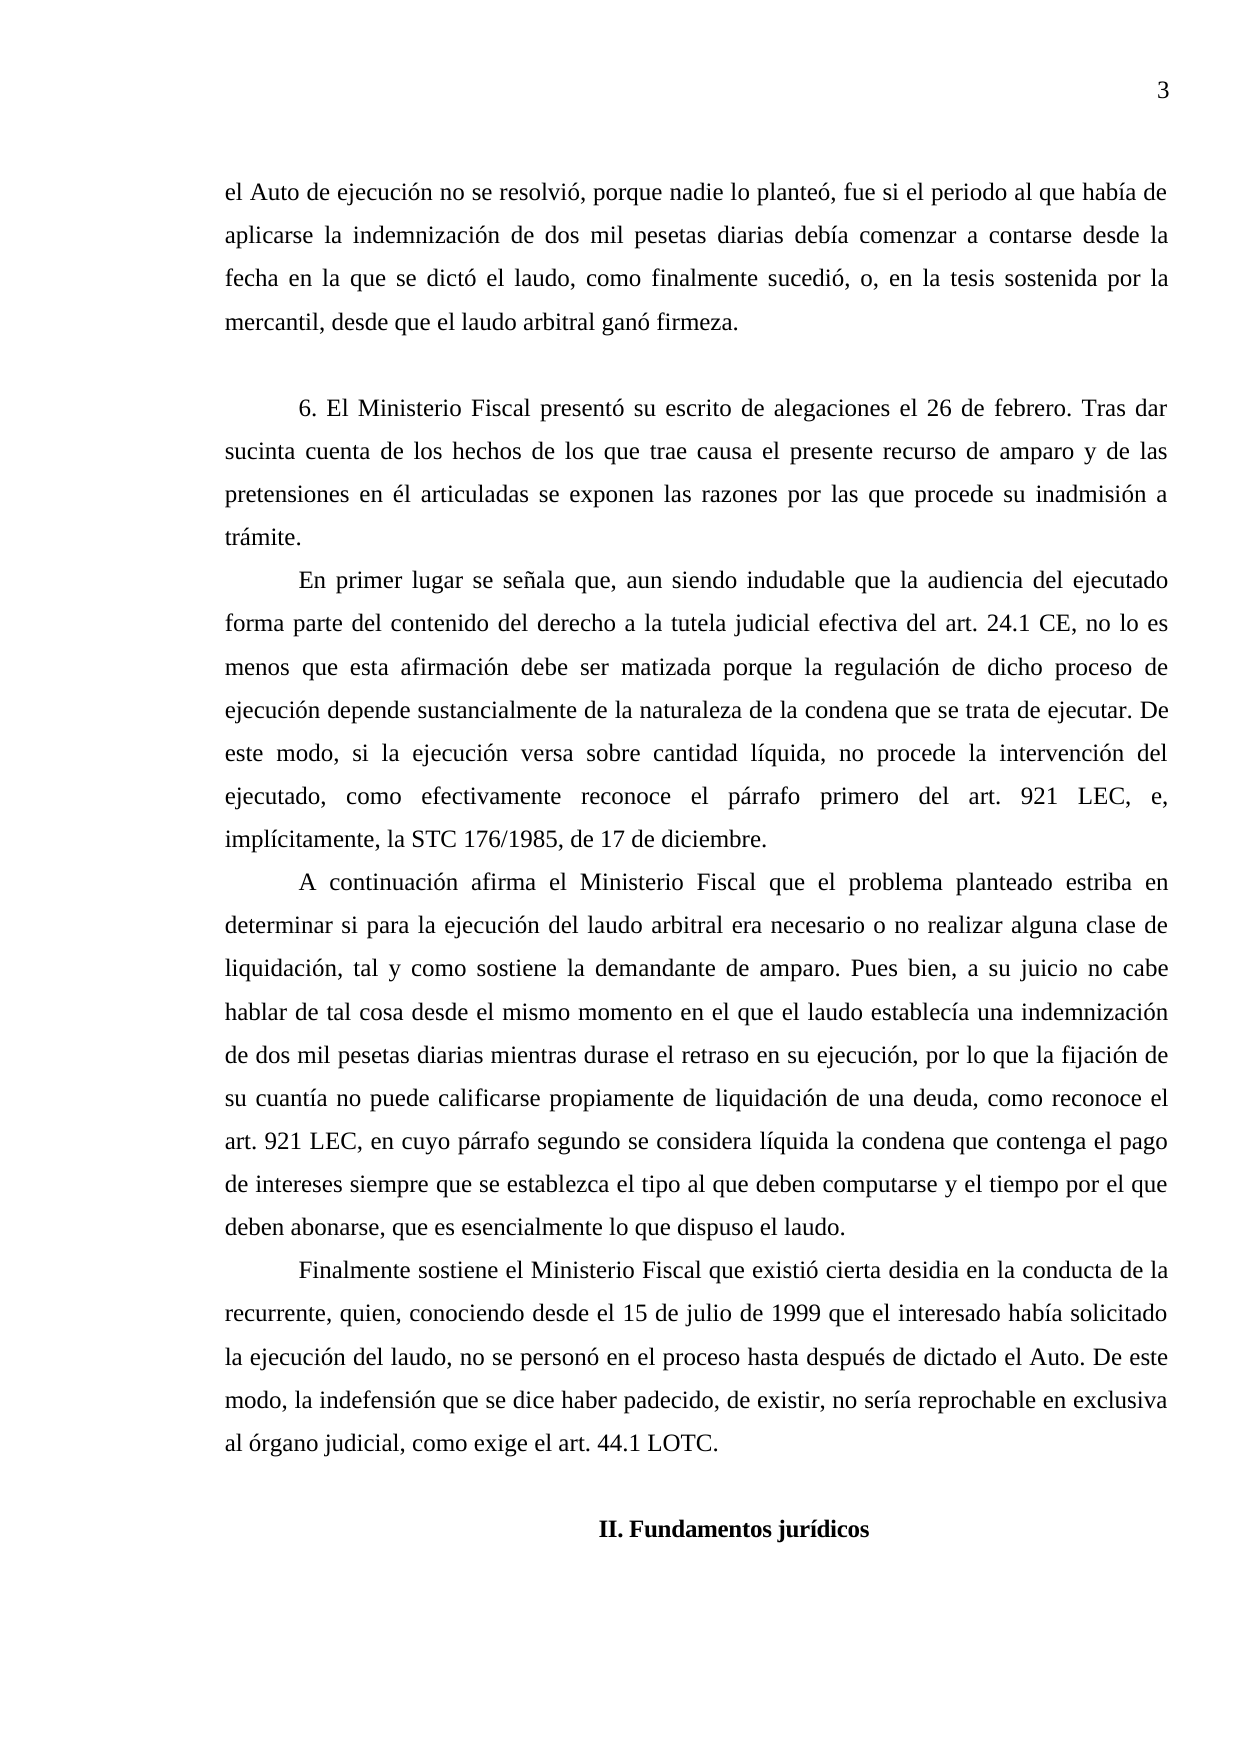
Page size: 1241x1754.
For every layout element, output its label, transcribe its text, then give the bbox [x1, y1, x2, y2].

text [224, 177, 1169, 335]
subtitle II. Fundamentos jurídicos [224, 1514, 1169, 1543]
text Finalmente sostiene el Ministerio Fiscal que existió cierta desidia en la conducta de la recurrente, quien, conociendo desde el 15 de julio de 1999 que el interesado había solicitado la ejecución del laudo, no se personó en el proceso hasta después de dictado el Auto. De este modo, la indefensión que se dice haber padecido, de existir, no sería reprochable en exclusiva al órgano judicial, como exige el art. 44.1 LOTC. [224, 1255, 1169, 1457]
text En primer lugar se señala que, aun siendo indudable que la audiencia del ejecutado forma parte del contenido del derecho a la tutela judicial efectiva del art. 24.1 CE, no lo es menos que esta afirmación debe ser matizada porque la regulación de dicho proceso de ejecución depende sustancialmente de la naturaleza de la condena que se trata de ejecutar. De este modo, si la ejecución versa sobre cantidad líquida, no procede la intervención del ejecutado, como efectivamente reconoce el párrafo primero del art. 921 LEC, e, implícitamente, la STC 176/1985, de 17 de diciembre. [224, 565, 1169, 853]
text 6. El Ministerio Fiscal presentó su escrito de alegaciones el 26 de febrero. Tras dar sucinta cuenta de los hechos de los que trae causa el presente recurso de amparo y de las pretensiones en él articuladas se exponen las razones por las que procede su inadmisión a trámite. [224, 393, 1169, 551]
text A continuación afirma el Ministerio Fiscal que el problema planteado estriba en determinar si para la ejecución del laudo arbitral era necesario o no realizar alguna clase de liquidación, tal y como sostiene la demandante de amparo. Pues bien, a su juicio no cabe hablar de tal cosa desde el mismo momento en el que el laudo establecía una indemnización de dos mil pesetas diarias mientras durase el retraso en su ejecución, por lo que la fijación de su cuantía no puede calificarse propiamente de liquidación de una deuda, como reconoce el art. 921 LEC, en cuyo párrafo segundo se considera líquida la condena que contenga el pago de intereses siempre que se establezca el tipo al que deben computarse y el tiempo por el que deben abonarse, que es esencialmente lo que dispuso el laudo. [224, 867, 1169, 1241]
